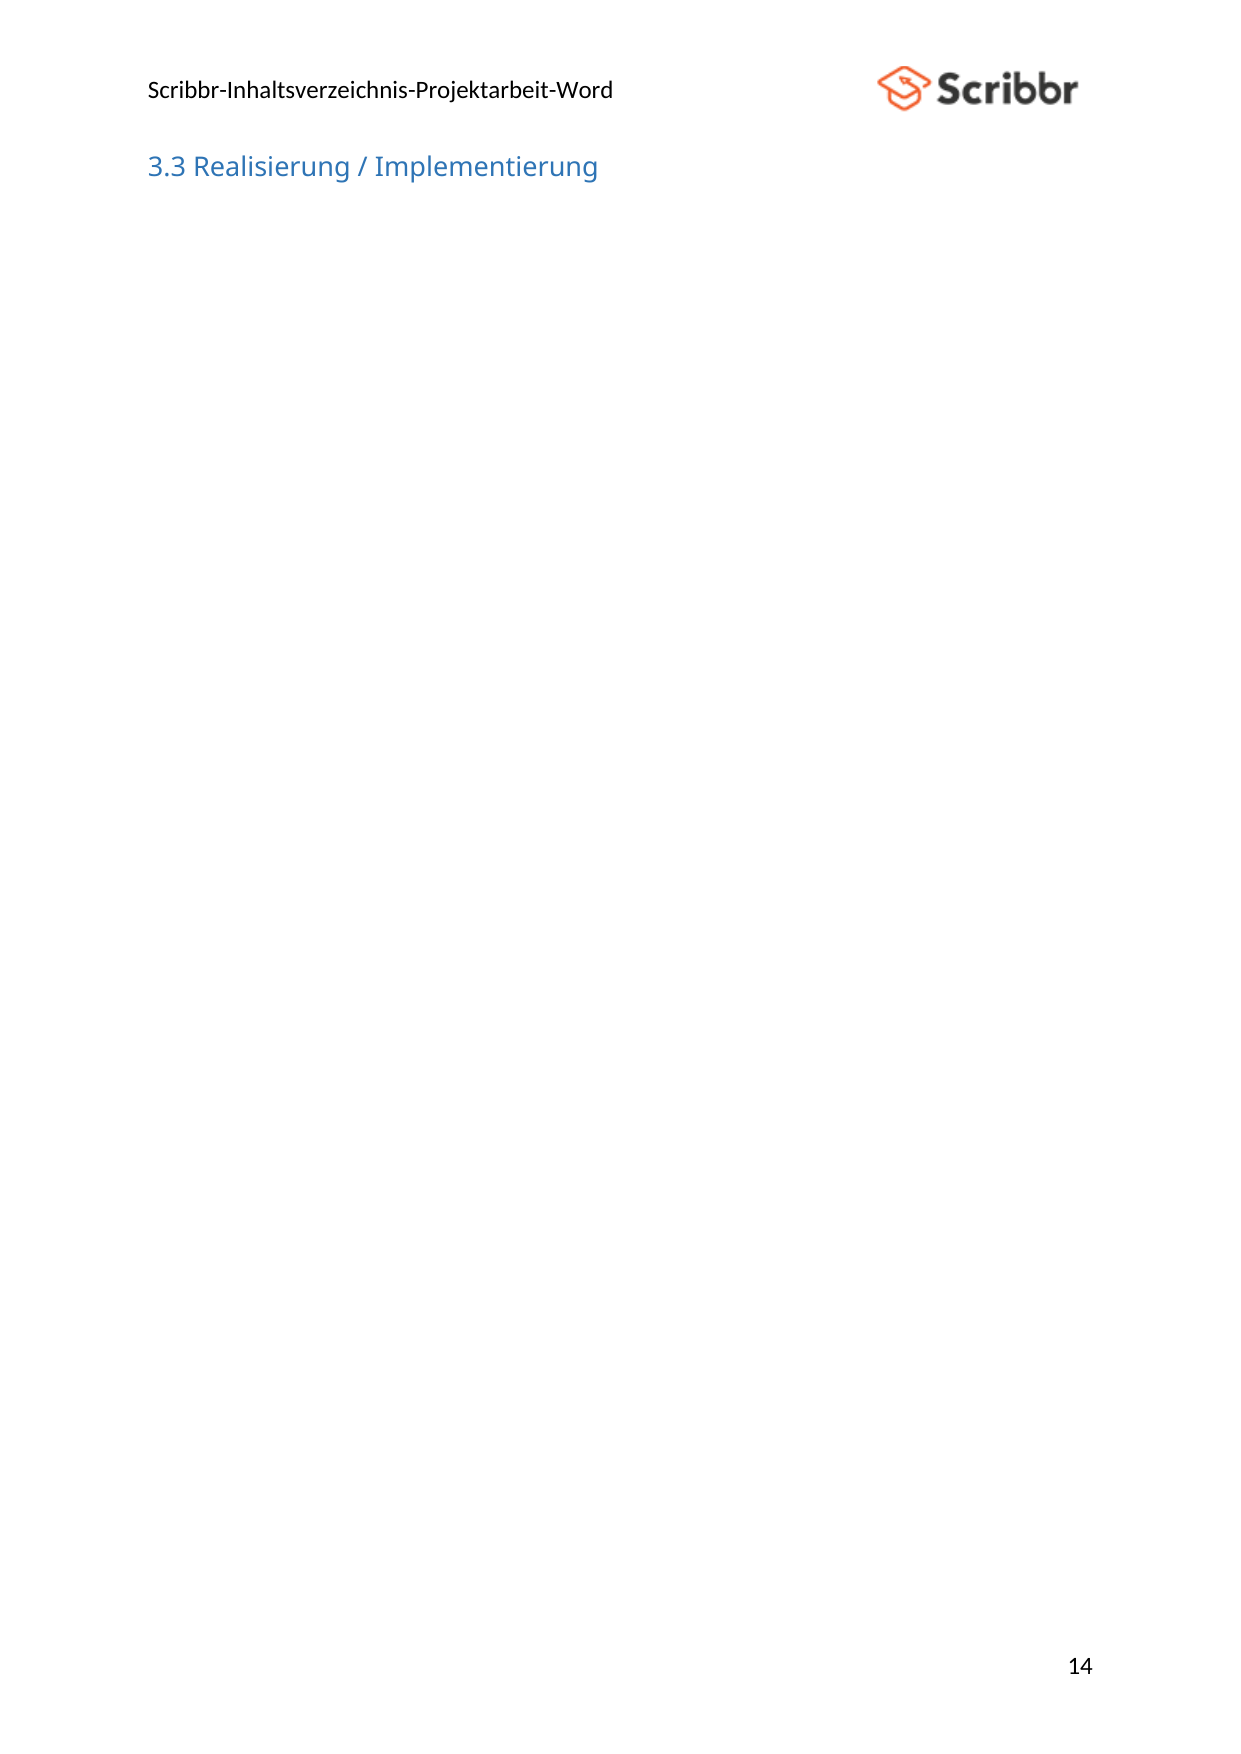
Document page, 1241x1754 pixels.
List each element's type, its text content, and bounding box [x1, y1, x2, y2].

picture [876, 66, 1080, 113]
subtitle 3.3 Realisierung / Implementierung [148, 148, 1093, 1328]
